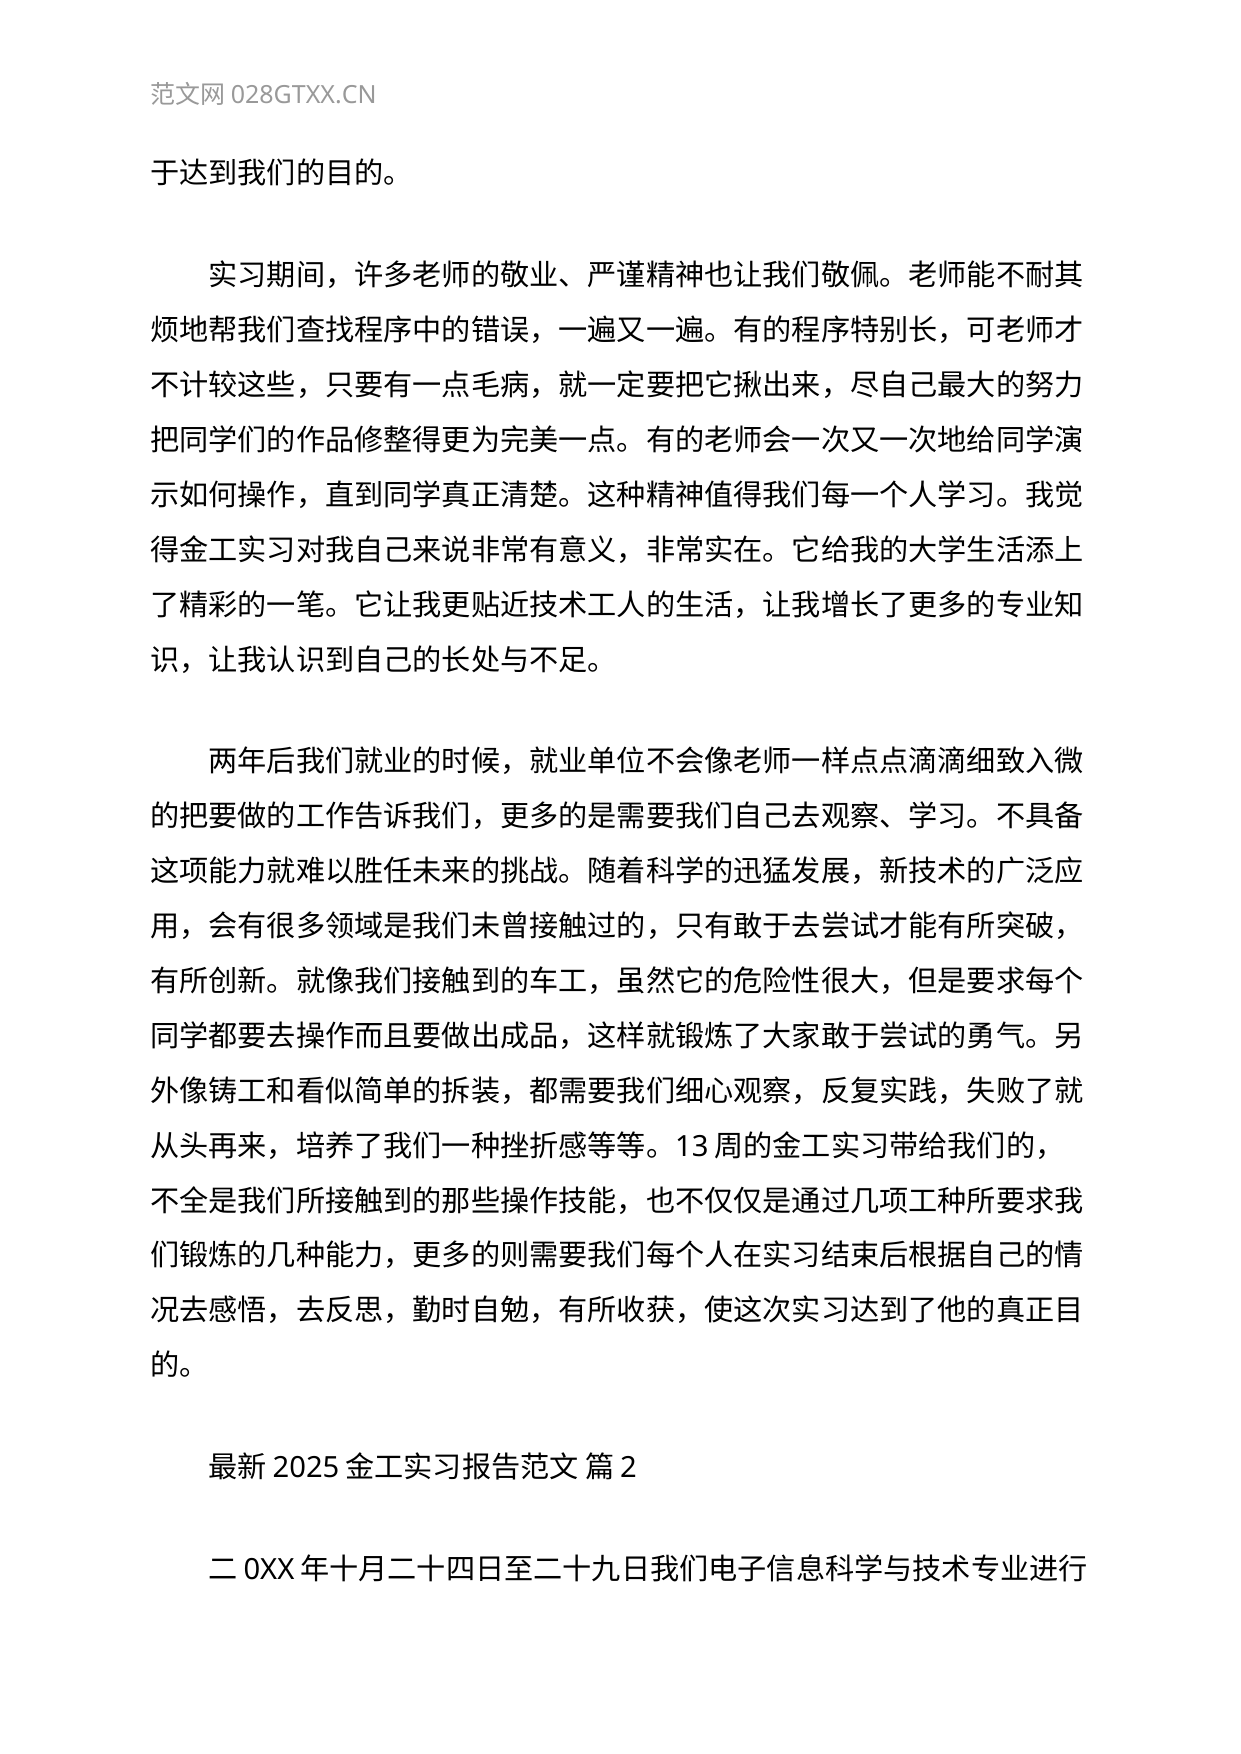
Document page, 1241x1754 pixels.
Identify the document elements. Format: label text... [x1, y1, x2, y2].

text 两年后我们就业的时候，就业单位不会像老师一样点点滴滴细致入微的把要做的工作告诉我们，更多的是需要我们自己去观察、学习。不具备这项能力就难以胜任未来的挑战。随着科学的迅猛发展，新技术的广泛应用，会有很多领域是我们未曾接触过的，只有敢于去尝试才能有所突破，有所创新。就像我们接触到的车工，虽然它的危险性很大，但是要求每个同学都要去操作而且要做出成品，这样就锻炼了大家敢于尝试的勇气。另外像铸工和看似简单的拆装，都需要我们细心观察，反复实践，失败了就从头再来，培养了我们一种挫折感等等。13周的金工实习带给我们的，不全是我们所接触到的那些操作技能，也不仅仅是通过几项工种所要求我们锻炼的几种能力，更多的则需要我们每个人在实习结束后根据自己的情况去感悟，去反思，勤时自勉，有所收获，使这次实习达到了他的真正目的。 [150, 738, 1090, 1384]
text 实习期间，许多老师的敬业、严谨精神也让我们敬佩。老师能不耐其烦地帮我们查找程序中的错误，一遍又一遍。有的程序特别长，可老师才不计较这些，只要有一点毛病，就一定要把它揪出来，尽自己最大的努力把同学们的作品修整得更为完美一点。有的老师会一次又一次地给同学演示如何操作，直到同学真正清楚。这种精神值得我们每一个人学习。我觉得金工实习对我自己来说非常有意义，非常实在。它给我的大学生活添上了精彩的一笔。它让我更贴近技术工人的生活，让我增长了更多的专业知识，让我认识到自己的长处与不足。 [150, 252, 1090, 678]
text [150, 150, 1090, 192]
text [150, 1546, 1090, 1588]
text 最新2025金工实习报告范文 篇2 [150, 1443, 1090, 1486]
